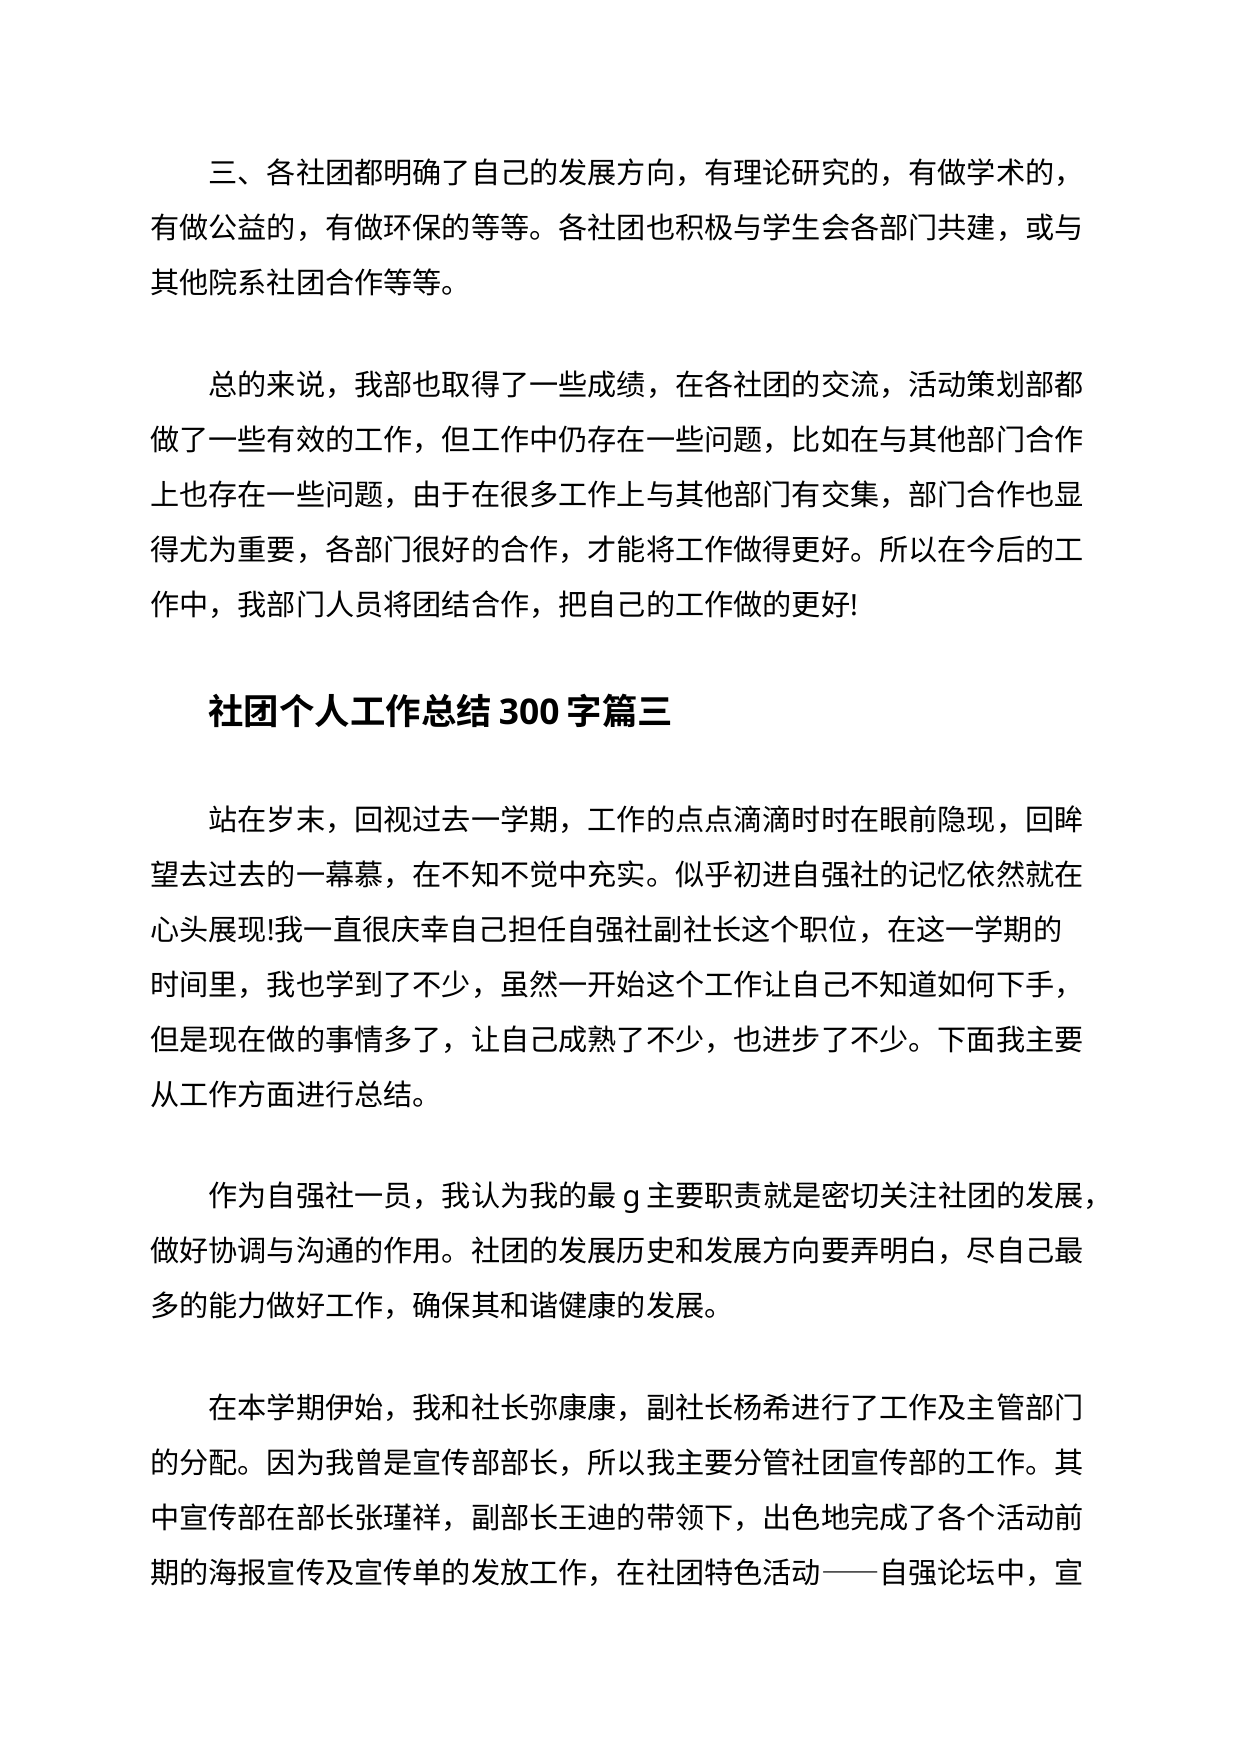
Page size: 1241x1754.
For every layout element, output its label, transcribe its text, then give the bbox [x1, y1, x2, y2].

text 社团个人工作总结300字篇三 [150, 683, 1090, 734]
text 作为自强社一员，我认为我的最g主要职责就是密切关注社团的发展，做好协调与沟通的作用。社团的发展历史和发展方向要弄明白，尽自己最多的能力做好工作，确保其和谐健康的发展。 [150, 1173, 1090, 1325]
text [150, 1385, 1090, 1592]
text 三、各社团都明确了自己的发展方向，有理论研究的，有做学术的，有做公益的，有做环保的等等。各社团也积极与学生会各部门共建，或与其他院系社团合作等等。 [150, 150, 1090, 302]
text 总的来说，我部也取得了一些成绩，在各社团的交流，活动策划部都做了一些有效的工作，但工作中仍存在一些问题，比如在与其他部门合作上也存在一些问题，由于在很多工作上与其他部门有交集，部门合作也显得尤为重要，各部门很好的合作，才能将工作做得更好。所以在今后的工作中，我部门人员将团结合作，把自己的工作做的更好! [150, 362, 1090, 623]
text 站在岁末，回视过去一学期，工作的点点滴滴时时在眼前隐现，回眸望去过去的一幕慕，在不知不觉中充实。似乎初进自强社的记忆依然就在心头展现!我一直很庆幸自己担任自强社副社长这个职位，在这一学期的时间里，我也学到了不少，虽然一开始这个工作让自己不知道如何下手，但是现在做的事情多了，让自己成熟了不少，也进步了不少。下面我主要从工作方面进行总结。 [150, 797, 1090, 1113]
